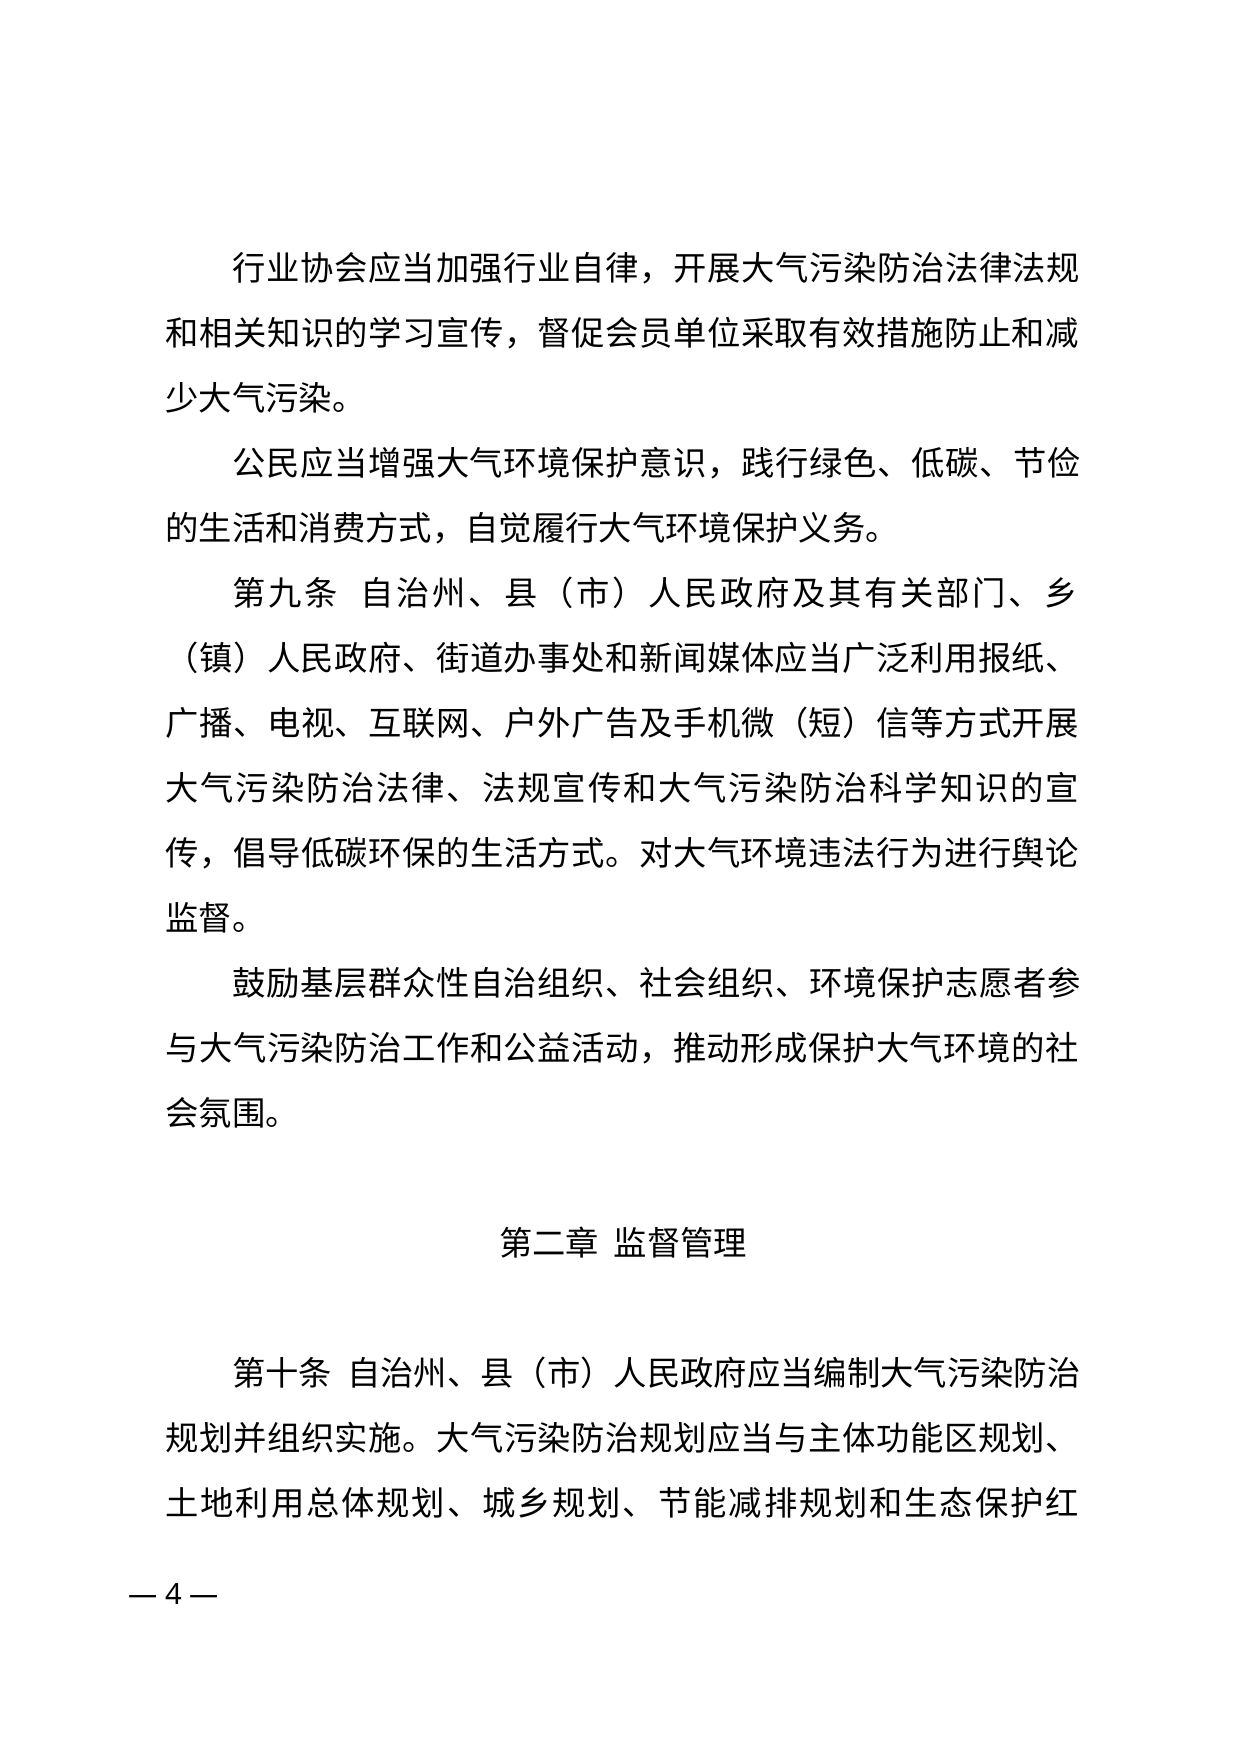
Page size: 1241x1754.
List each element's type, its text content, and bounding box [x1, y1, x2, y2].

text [165, 1338, 1081, 1533]
text 第九条 自治州、县（市）人民政府及其有关部门、乡（镇）人民政府、街道办事处和新闻媒体应当广泛利用报纸、广播、电视、互联网、户外广告及手机微（短）信等方式开展大气污染防治法律、法规宣传和大气污染防治科学知识的宣传，倡导低碳环保的生活方式。对大气环境违法行为进行舆论监督。 [165, 558, 1081, 948]
text 行业协会应当加强行业自律，开展大气污染防治法律法规和相关知识的学习宣传，督促会员单位采取有效措施防止和减少大气污染。 [165, 233, 1081, 428]
text 公民应当增强大气环境保护意识，践行绿色、低碳、节俭的生活和消费方式，自觉履行大气环境保护义务。 [165, 428, 1081, 558]
text 鼓励基层群众性自治组织、社会组织、环境保护志愿者参与大气污染防治工作和公益活动，推动形成保护大气环境的社会氛围。 [165, 948, 1081, 1143]
text 第二章 监督管理 [165, 1208, 1081, 1273]
